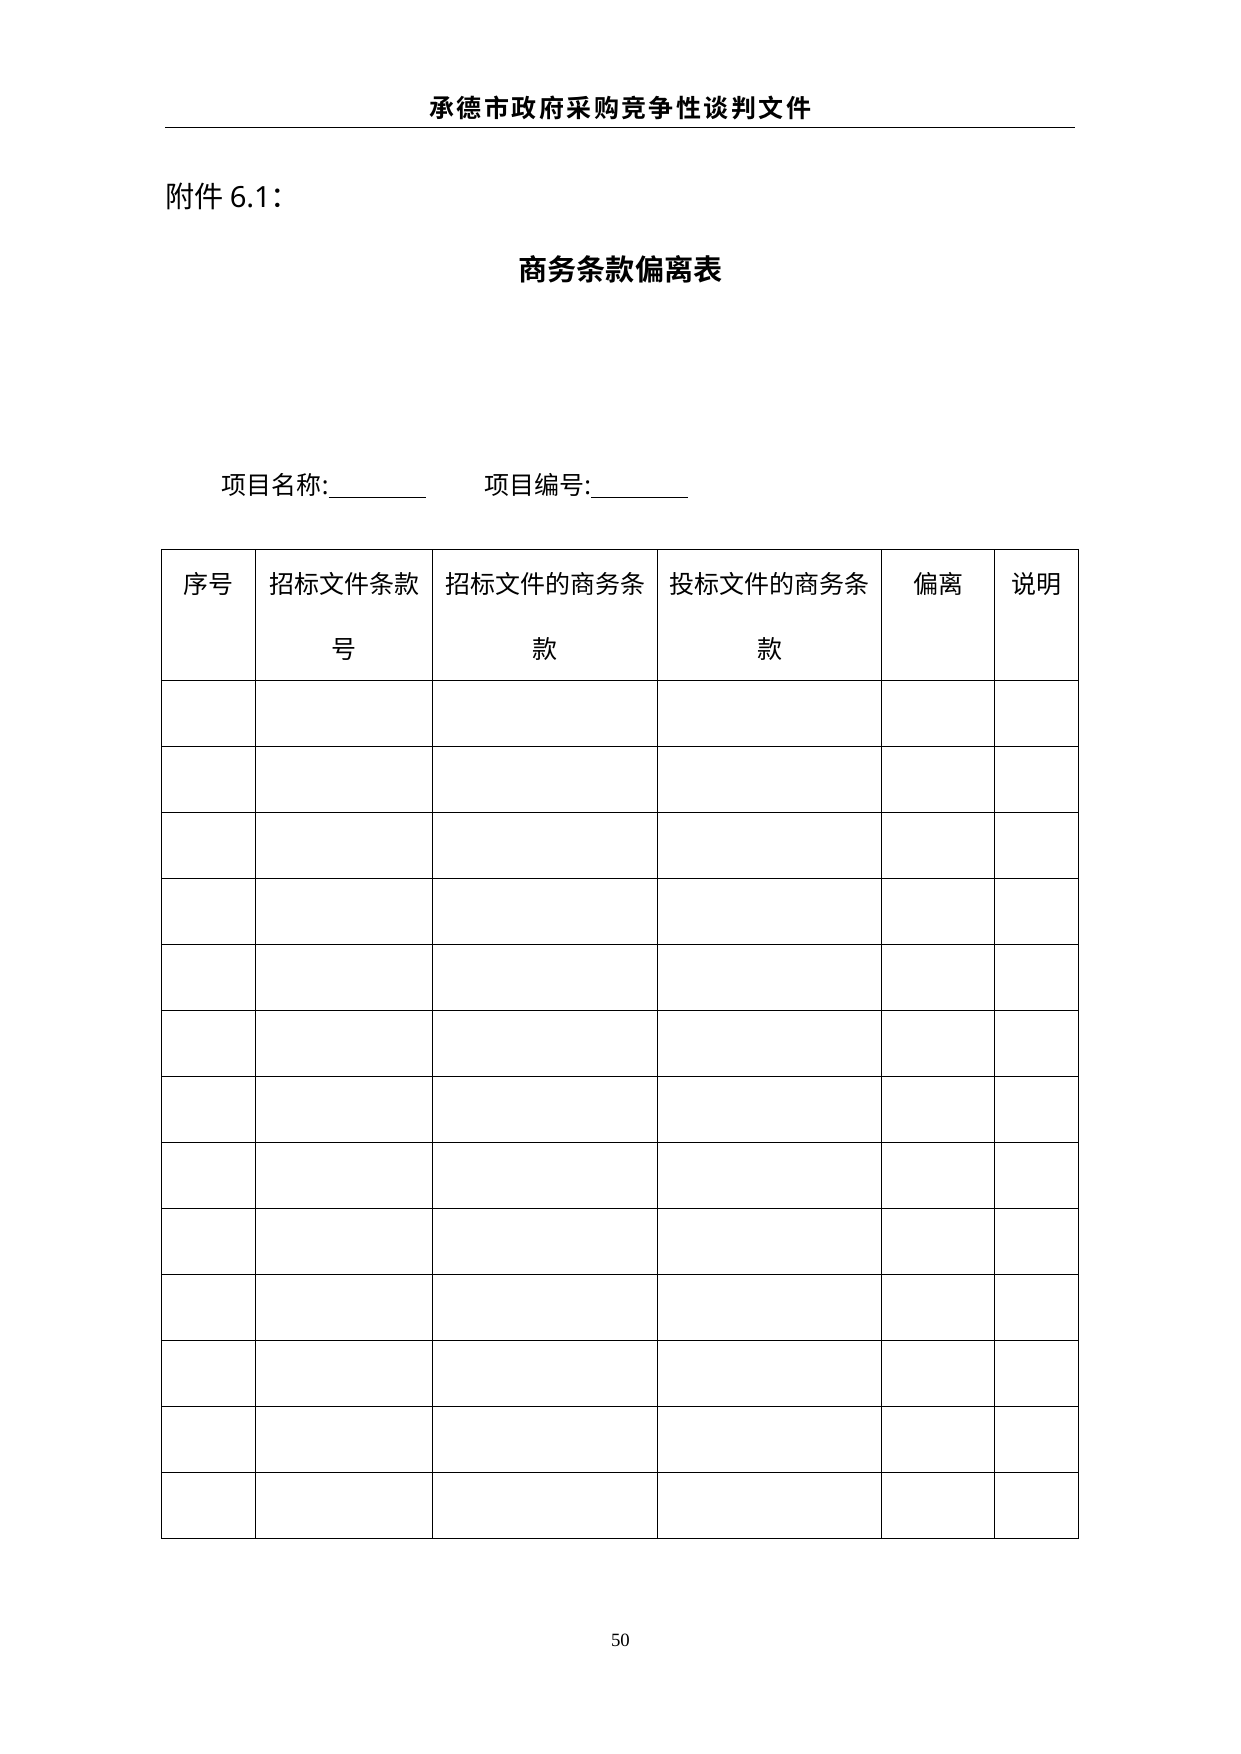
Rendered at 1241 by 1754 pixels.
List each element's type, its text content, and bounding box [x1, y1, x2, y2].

table_header 说明 [995, 550, 1078, 680]
table_cell [658, 1275, 881, 1340]
table_cell [162, 1011, 255, 1076]
text 项目名称: 项目编号: [222, 451, 1075, 516]
table_cell [658, 1143, 881, 1208]
table_cell [658, 1011, 881, 1076]
table_cell [882, 1209, 994, 1274]
table_cell [658, 813, 881, 878]
table_cell [882, 681, 994, 746]
table_cell [658, 945, 881, 1010]
table_cell [658, 747, 881, 812]
table_cell [433, 1011, 657, 1076]
table_cell [995, 681, 1078, 746]
text 商务条款偏离表 [165, 235, 1075, 300]
table_cell [658, 1209, 881, 1274]
table_cell [995, 1143, 1078, 1208]
table_cell [995, 1341, 1078, 1406]
table_cell [433, 1077, 657, 1142]
table_cell [256, 1077, 432, 1142]
table_cell [162, 813, 255, 878]
table_cell [995, 747, 1078, 812]
table_cell [882, 945, 994, 1010]
table_cell [658, 879, 881, 944]
table_cell [256, 1143, 432, 1208]
table_cell [433, 1341, 657, 1406]
table_cell [433, 1275, 657, 1340]
table_cell [882, 1143, 994, 1208]
table_cell [162, 747, 255, 812]
table_cell [658, 1473, 881, 1538]
table_cell [433, 1473, 657, 1538]
table_cell [256, 1209, 432, 1274]
table_cell [658, 1407, 881, 1472]
table_cell [433, 1407, 657, 1472]
table_cell [995, 945, 1078, 1010]
table_cell [995, 813, 1078, 878]
table_cell [162, 1473, 255, 1538]
table_cell [256, 681, 432, 746]
table_cell [256, 813, 432, 878]
table_header 序号 [162, 550, 255, 680]
table_cell [256, 1275, 432, 1340]
table_cell [162, 1077, 255, 1142]
table_cell [995, 1473, 1078, 1538]
table_cell [882, 747, 994, 812]
table_cell [162, 1341, 255, 1406]
table_cell [882, 813, 994, 878]
table_cell [162, 1275, 255, 1340]
table_cell [433, 813, 657, 878]
table_cell [882, 1407, 994, 1472]
table_cell [162, 879, 255, 944]
table_header 投标文件的商务条款 [658, 550, 881, 680]
table_cell [256, 747, 432, 812]
table_cell [256, 945, 432, 1010]
table_cell [433, 945, 657, 1010]
table_cell [256, 879, 432, 944]
table_cell [658, 1341, 881, 1406]
table_cell [256, 1341, 432, 1406]
table_cell [882, 1011, 994, 1076]
table_cell [256, 1407, 432, 1472]
table_cell [433, 681, 657, 746]
table_cell [995, 1209, 1078, 1274]
table_cell [882, 879, 994, 944]
table_cell [256, 1011, 432, 1076]
table_header 招标文件的商务条款 [433, 550, 657, 680]
table_cell [256, 1473, 432, 1538]
table_cell [882, 1341, 994, 1406]
table_header 偏离 [882, 550, 994, 680]
table_cell [162, 1143, 255, 1208]
text 附件6.1： [165, 162, 1075, 227]
table_cell [882, 1275, 994, 1340]
table_header 招标文件条款号 [256, 550, 432, 680]
table_cell [433, 1143, 657, 1208]
table_cell [162, 1407, 255, 1472]
table_cell [995, 1275, 1078, 1340]
table_cell [658, 681, 881, 746]
table_cell [995, 1407, 1078, 1472]
table_cell [162, 681, 255, 746]
table_cell [995, 1011, 1078, 1076]
table_cell [162, 945, 255, 1010]
table_cell [658, 1077, 881, 1142]
table_cell [882, 1077, 994, 1142]
table_cell [882, 1473, 994, 1538]
table_cell [162, 1209, 255, 1274]
table_cell [995, 1077, 1078, 1142]
table_cell [995, 879, 1078, 944]
table_cell [433, 1209, 657, 1274]
table_cell [433, 879, 657, 944]
table_cell [433, 747, 657, 812]
